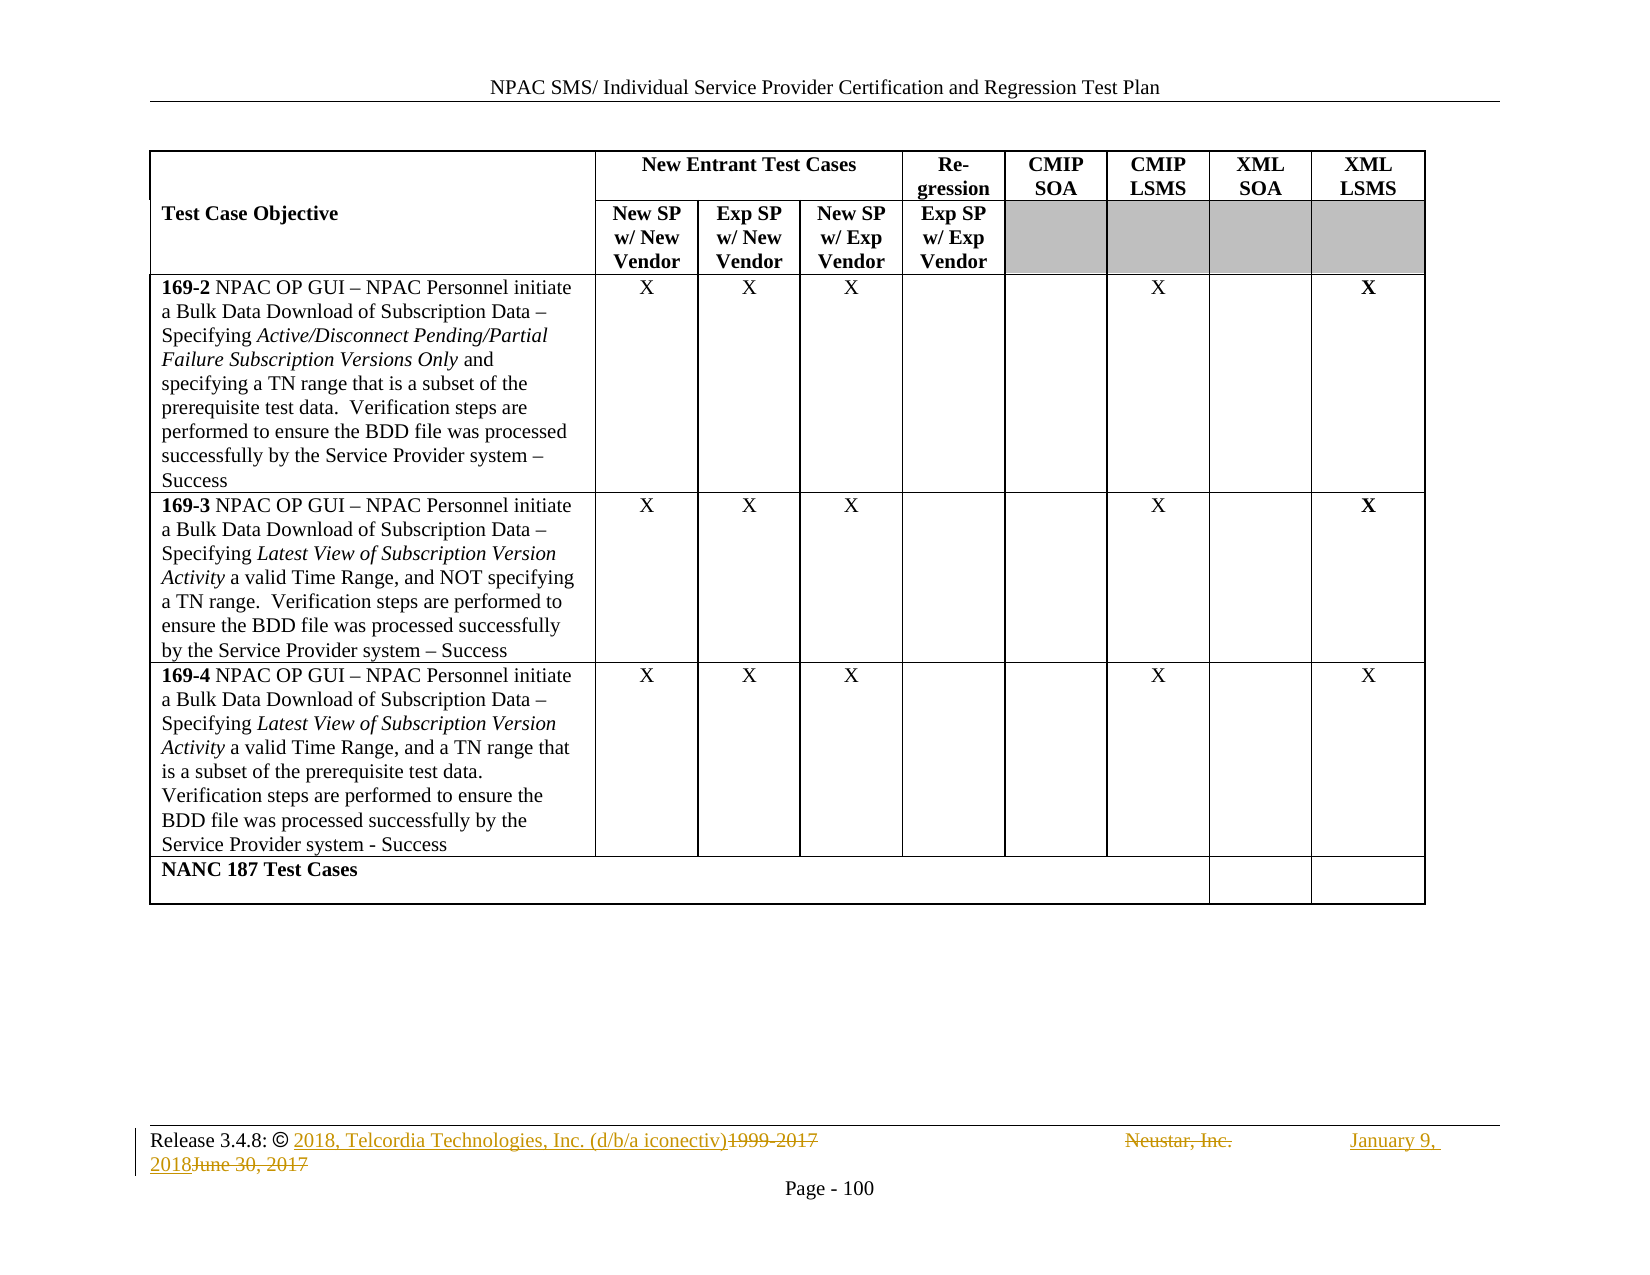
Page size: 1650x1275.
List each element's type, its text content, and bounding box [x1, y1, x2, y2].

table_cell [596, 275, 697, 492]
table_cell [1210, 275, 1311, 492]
table_header Re-gression [903, 152, 1004, 200]
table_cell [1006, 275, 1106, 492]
table_header XML SOA [1210, 152, 1311, 200]
table_cell Exp SP w/ Exp Vendor [903, 201, 1004, 273]
table_cell [1006, 201, 1106, 273]
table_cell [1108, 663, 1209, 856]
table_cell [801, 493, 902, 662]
table_cell Exp SP w/ New Vendor [699, 201, 799, 273]
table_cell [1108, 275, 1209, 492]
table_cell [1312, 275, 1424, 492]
table_cell [1210, 201, 1311, 273]
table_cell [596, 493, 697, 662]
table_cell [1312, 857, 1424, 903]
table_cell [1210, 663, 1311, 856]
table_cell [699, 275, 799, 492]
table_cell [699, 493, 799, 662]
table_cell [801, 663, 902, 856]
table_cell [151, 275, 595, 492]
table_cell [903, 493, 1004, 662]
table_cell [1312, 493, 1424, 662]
table_header New Entrant Test Cases [596, 152, 902, 200]
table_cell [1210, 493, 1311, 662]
table_header CMIP LSMS [1108, 152, 1209, 200]
table_cell [1312, 201, 1424, 273]
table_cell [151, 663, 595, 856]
table_cell New SP w/ Exp Vendor [801, 201, 902, 273]
table_cell New SP w/ New Vendor [596, 201, 697, 273]
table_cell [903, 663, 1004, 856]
table_header CMIP SOA [1006, 152, 1106, 200]
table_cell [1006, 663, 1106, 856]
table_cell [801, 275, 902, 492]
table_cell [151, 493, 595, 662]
table_cell [1108, 201, 1209, 273]
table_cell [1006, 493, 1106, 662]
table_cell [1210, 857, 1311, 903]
table_cell Test Case Objective [151, 200, 595, 273]
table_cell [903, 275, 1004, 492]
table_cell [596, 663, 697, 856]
table_header XML LSMS [1312, 152, 1424, 200]
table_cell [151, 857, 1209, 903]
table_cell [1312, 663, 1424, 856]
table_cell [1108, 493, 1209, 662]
table_header [151, 152, 595, 200]
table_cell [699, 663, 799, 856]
